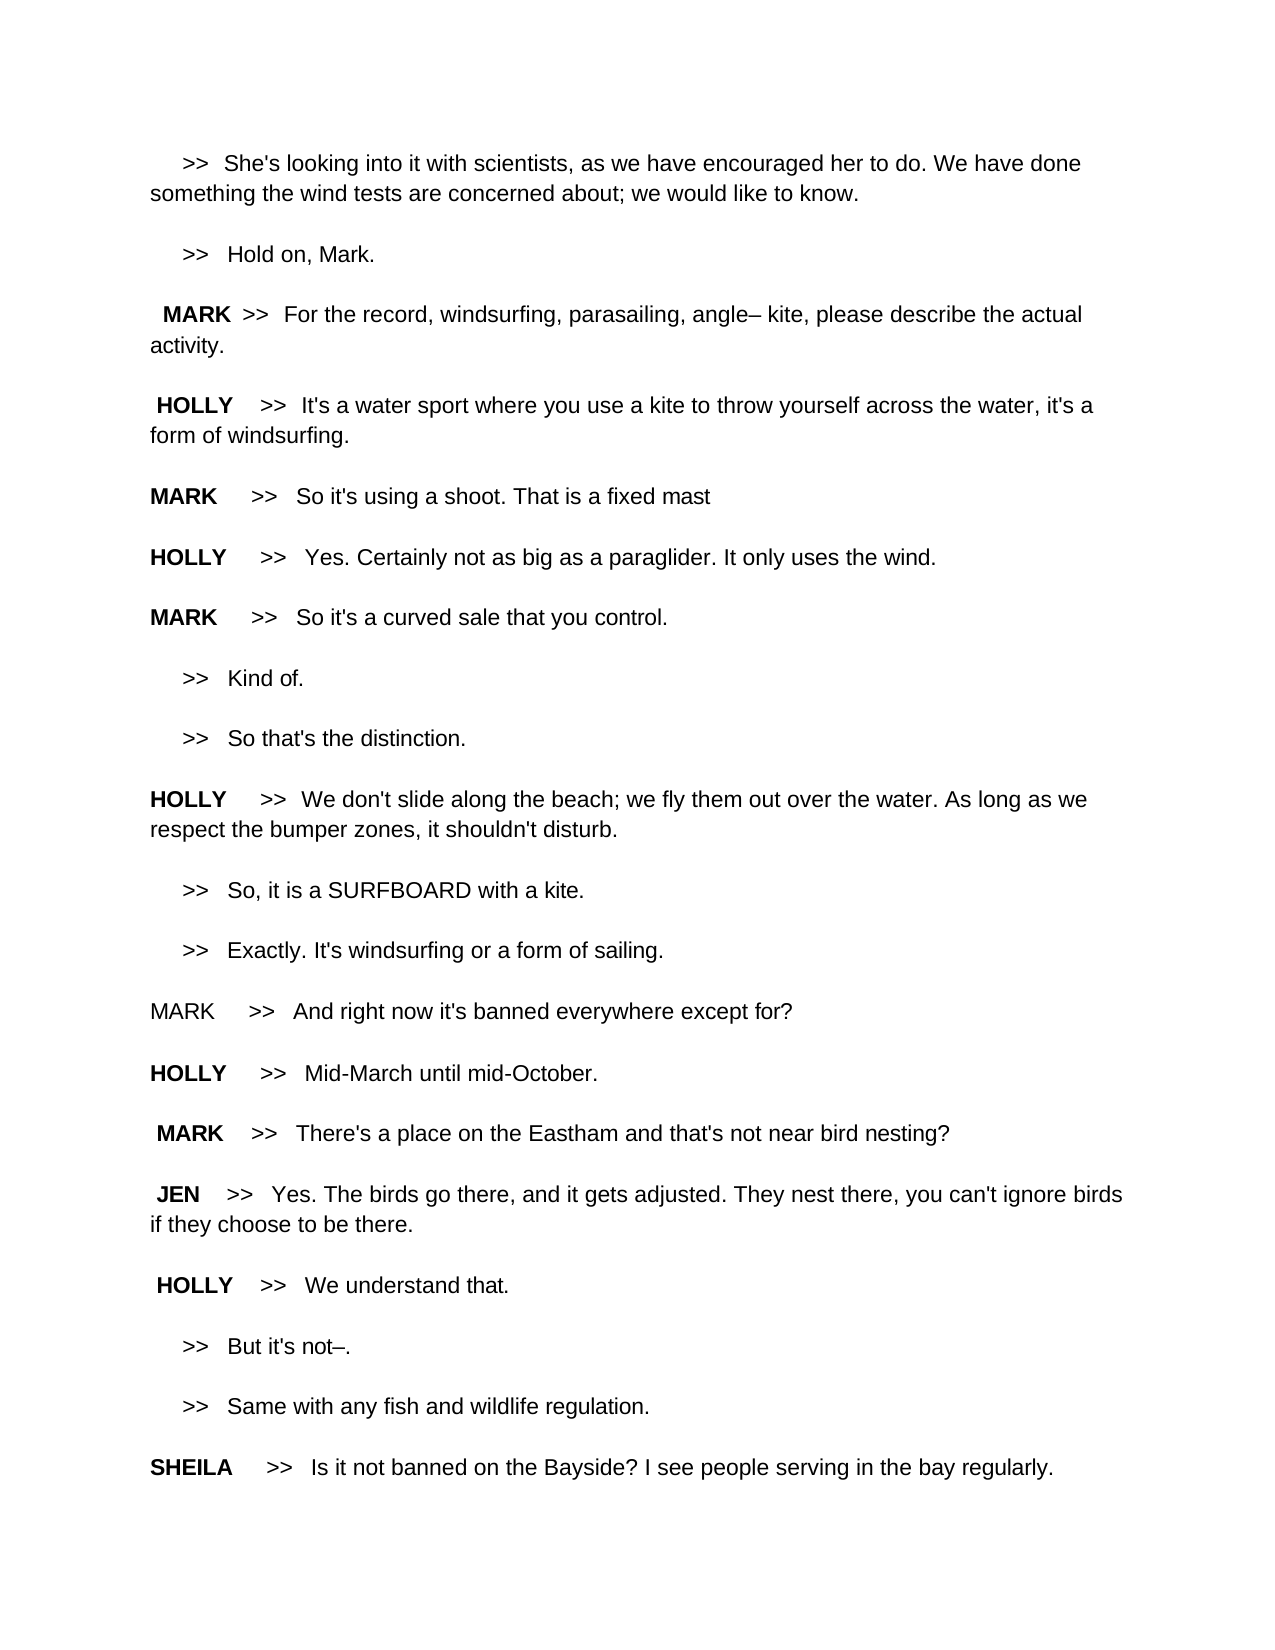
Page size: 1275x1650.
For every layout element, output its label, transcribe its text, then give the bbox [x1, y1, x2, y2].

text HOLLY >> We don't slide along the beach; we fly them out over the water. As long as we respect the bumper zones, it shouldn't disturb. [150, 786, 1092, 843]
text HOLLY >> Yes. Certainly not as big as a paraglider. It only uses the wind. [150, 543, 1137, 570]
text MARK >> There's a place on the Eastham and that's not near bird nesting? [156, 1120, 1137, 1147]
text >> Hold on, Mark. [182, 241, 1137, 267]
text HOLLY >> We understand that. [156, 1272, 1137, 1298]
text MARK >> So it's using a shoot. That is a fixed mast [150, 483, 1137, 509]
text MARK >> For the record, windsurfing, parasailing, angle– kite, please describe the actual activity. [150, 301, 1137, 358]
text >> She's looking into it with scientists, as we have encouraged her to do. We have done something the wind tests are concerned about; we would like to know. [150, 150, 1115, 207]
text HOLLY >> It's a water sport where you use a kite to throw yourself across the water, it's a form of windsurfing. [150, 392, 1096, 449]
text JEN >> Yes. The birds go there, and it gets adjusted. They nest there, you can't ignore birds if they choose to be there. [150, 1181, 1124, 1238]
text MARK >> And right now it's banned everywhere except for? [150, 998, 1137, 1024]
text HOLLY >> Mid‑March until mid‑October. [150, 1059, 1137, 1087]
text >> Kind of. [182, 665, 1137, 691]
text MARK >> So it's a curved sale that you control. [150, 604, 1137, 630]
text SHEILA >> Is it not banned on the Bayside? I see people serving in the bay regularly. [150, 1454, 1137, 1480]
text >> Exactly. It's windsurfing or a form of sailing. [182, 937, 1137, 964]
text >> So, it is a SURFBOARD with a kite. [182, 877, 1137, 903]
text >> So that's the distinction. [182, 725, 1137, 752]
text >> But it's not–. [182, 1333, 1137, 1359]
text >> Same with any fish and wildlife regulation. [182, 1393, 1137, 1419]
